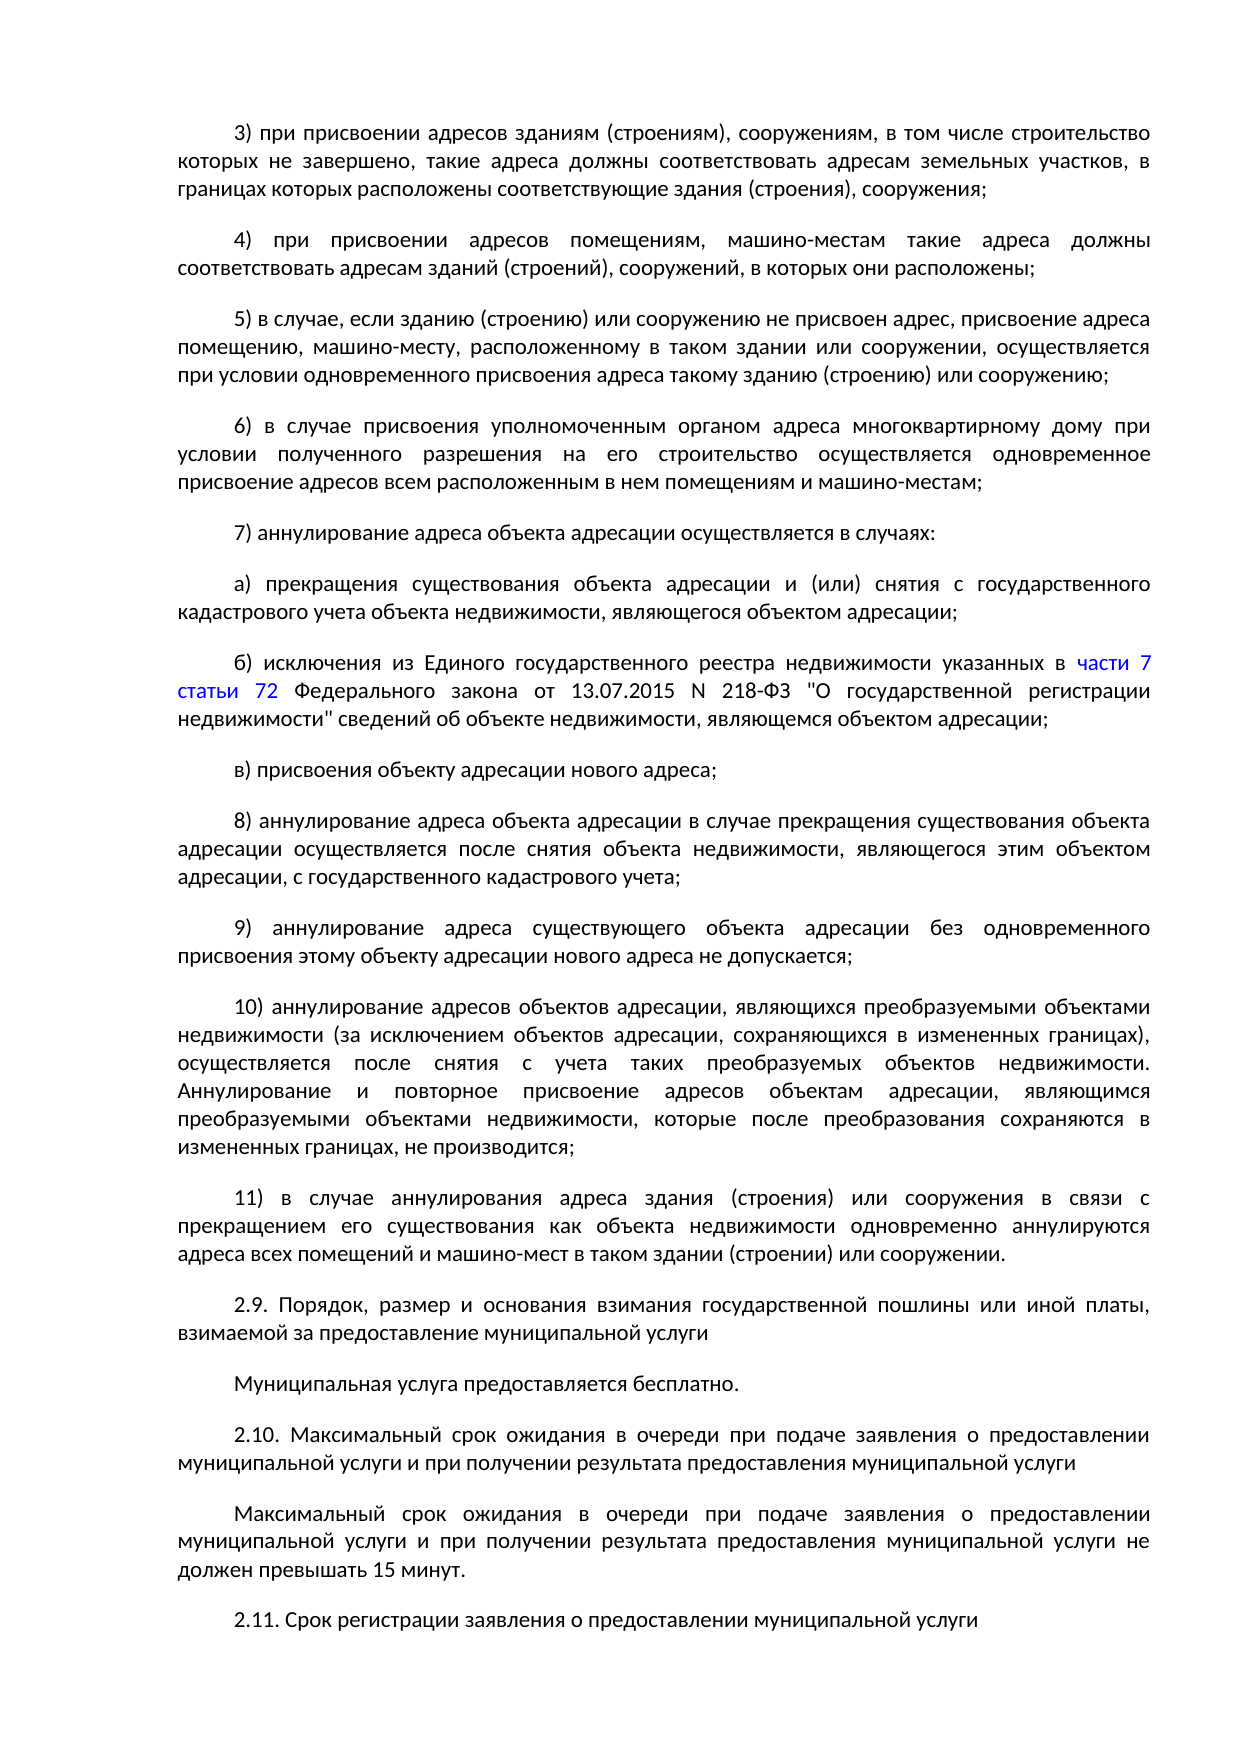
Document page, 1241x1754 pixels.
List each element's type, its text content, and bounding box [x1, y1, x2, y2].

text 7) аннулирование адреса объекта адресации осуществляется в случаях: [177, 518, 1152, 546]
text Муниципальная услуга предоставляется бесплатно. [177, 1369, 1152, 1397]
text 2.11. Срок регистрации заявления о предоставлении муниципальной услуги [177, 1606, 1152, 1634]
text 11) в случае аннулирования адреса здания (строения) или сооружения в связи с прекращением его существования как объекта недвижимости одновременно аннулируются адреса всех помещений и машино-мест в таком здании (строении) или сооружении. [177, 1183, 1152, 1267]
text 5) в случае, если зданию (строению) или сооружению не присвоен адрес, присвоение адреса помещению, машино-месту, расположенному в таком здании или сооружении, осуществляется при условии одновременного присвоения адреса такому зданию (строению) или сооружению; [177, 304, 1152, 388]
text а) прекращения существования объекта адресации и (или) снятия с государственного кадастрового учета объекта недвижимости, являющегося объектом адресации; [177, 569, 1152, 625]
text 4) при присвоении адресов помещениям, машино-местам такие адреса должны соответствовать адресам зданий (строений), сооружений, в которых они расположены; [177, 225, 1152, 281]
text 2.9. Порядок, размер и основания взимания государственной пошлины или иной платы, взимаемой за предоставление муниципальной услуги [177, 1290, 1152, 1346]
text 9) аннулирование адреса существующего объекта адресации без одновременного присвоения этому объекту адресации нового адреса не допускается; [177, 913, 1152, 969]
text 2.10. Максимальный срок ожидания в очереди при подаче заявления о предоставлении муниципальной услуги и при получении результата предоставления муниципальной услуги [177, 1420, 1152, 1476]
text 3) при присвоении адресов зданиям (строениям), сооружениям, в том числе строительство которых не завершено, такие адреса должны соответствовать адресам земельных участков, в границах которых расположены соответствующие здания (строения), сооружения; [177, 118, 1152, 202]
text 8) аннулирование адреса объекта адресации в случае прекращения существования объекта адресации осуществляется после снятия объекта недвижимости, являющегося этим объектом адресации, с государственного кадастрового учета; [177, 806, 1152, 890]
text Максимальный срок ожидания в очереди при подаче заявления о предоставлении муниципальной услуги и при получении результата предоставления муниципальной услуги не должен превышать 15 минут. [177, 1499, 1152, 1583]
text 6) в случае присвоения уполномоченным органом адреса многоквартирному дому при условии полученного разрешения на его строительство осуществляется одновременное присвоение адресов всем расположенным в нем помещениям и машино-местам; [177, 411, 1152, 495]
text 10) аннулирование адресов объектов адресации, являющихся преобразуемыми объектами недвижимости (за исключением объектов адресации, сохраняющихся в измененных границах), осуществляется после снятия с учета таких преобразуемых объектов недвижимости. Аннулирование и повторное присвоение адресов объектам адресации, являющимся преобразуемыми объектами недвижимости, которые после преобразования сохраняются в измененных границах, не производится; [177, 992, 1152, 1160]
text в) присвоения объекту адресации нового адреса; [177, 755, 1152, 783]
text б) исключения из Единого государственного реестра недвижимости указанных в части 7 статьи 72 Федерального закона от 13.07.2015 N 218-ФЗ "О государственной регистрации недвижимости" сведений об объекте недвижимости, являющемся объектом адресации; [177, 648, 1152, 732]
